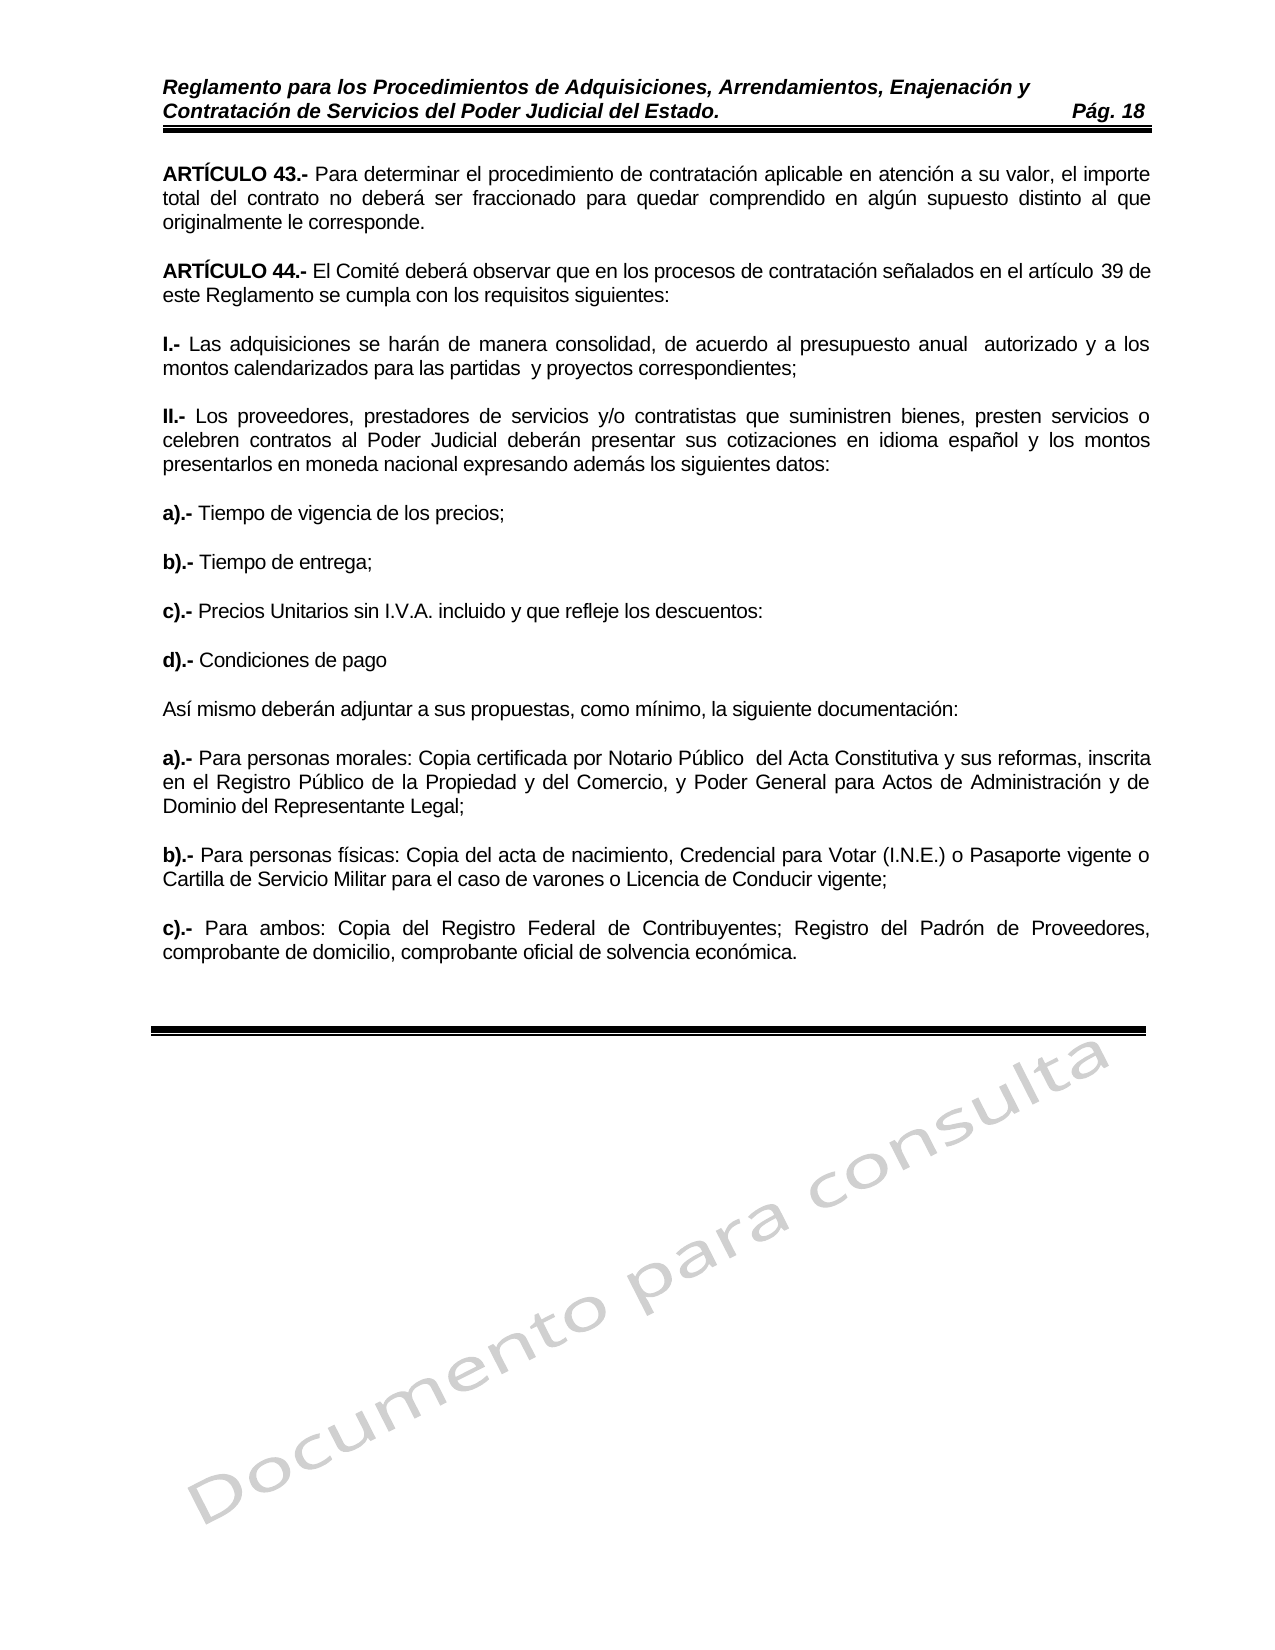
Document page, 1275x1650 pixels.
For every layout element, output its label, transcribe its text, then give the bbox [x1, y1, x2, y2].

text a).- Para personas morales: Copia certificada por Notario Público del Acta Constitutiva y sus reformas, inscrita en el Registro Público de la Propiedad y del Comercio, y Poder General para Actos de Administración y de Dominio del Representante Legal; [162, 746, 1152, 818]
text b).- Para personas físicas: Copia del acta de nacimiento, Credencial para Votar (I.N.E.) o Pasaporte vigente o Cartilla de Servicio Militar para el caso de varones o Licencia de Conducir vigente; [162, 843, 1152, 891]
text a).- Tiempo de vigencia de los precios; [162, 501, 1152, 525]
text b).- Tiempo de entrega; [162, 550, 1152, 574]
text c).- Precios Unitarios sin I.V.A. incluido y que refleje los descuentos: [162, 599, 1152, 623]
text d).- Condiciones de pago [162, 648, 1152, 672]
text ARTÍCULO 43.- Para determinar el procedimiento de contratación aplicable en atención a su valor, el importe total del contrato no deberá ser fraccionado para quedar comprendido en algún supuesto distinto al que originalmente le corresponde. [162, 162, 1152, 233]
text Así mismo deberán adjuntar a sus propuestas, como mínimo, la siguiente documentación: [162, 697, 1152, 721]
text ARTÍCULO 44.- El Comité deberá observar que en los procesos de contratación señalados en el artículo 39 de este Reglamento se cumpla con los requisitos siguientes: [162, 258, 1152, 306]
text c).- Para ambos: Copia del Registro Federal de Contribuyentes; Registro del Padrón de Proveedores, comprobante de domicilio, comprobante oficial de solvencia económica. [162, 916, 1152, 964]
text II.- Los proveedores, prestadores de servicios y/o contratistas que suministren bienes, presten servicios o celebren contratos al Poder Judicial deberán presentar sus cotizaciones en idioma español y los montos presentarlos en moneda nacional expresando además los siguientes datos: [162, 404, 1152, 476]
text I.- Las adquisiciones se harán de manera consolidad, de acuerdo al presupuesto anual autorizado y a los montos calendarizados para las partidas y proyectos correspondientes; [162, 331, 1152, 379]
